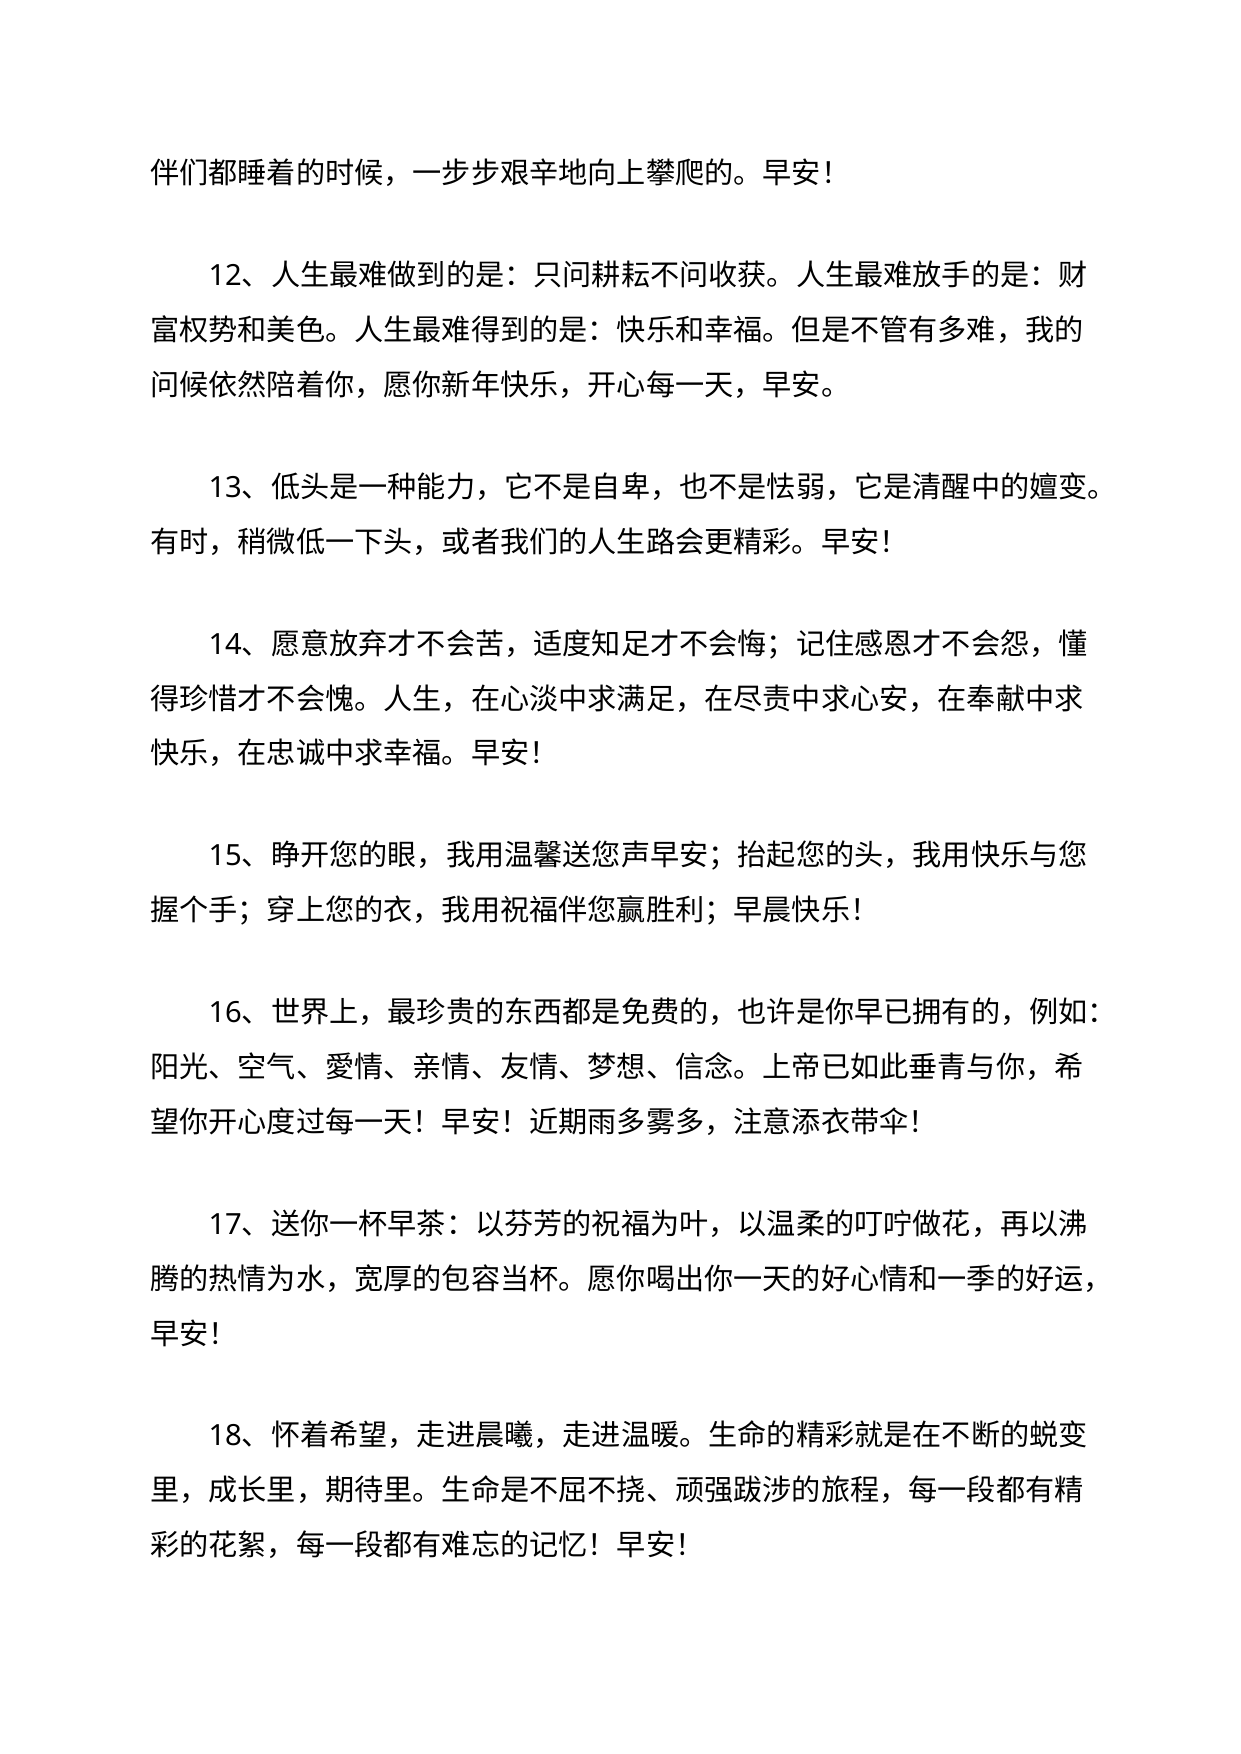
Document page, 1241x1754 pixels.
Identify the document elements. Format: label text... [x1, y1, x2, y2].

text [150, 150, 1090, 192]
text 18、怀着希望，走进晨曦，走进温暖。生命的精彩就是在不断的蜕变里，成长里，期待里。生命是不屈不挠、顽强跋涉的旅程，每一段都有精彩的花絮，每一段都有难忘的记忆！早安！ [150, 1412, 1090, 1564]
text 17、送你一杯早茶：以芬芳的祝福为叶，以温柔的叮咛做花，再以沸腾的热情为水，宽厚的包容当杯。愿你喝出你一天的好心情和一季的好运，早安！ [150, 1200, 1090, 1352]
text 15、睁开您的眼，我用温馨送您声早安；抬起您的头，我用快乐与您握个手；穿上您的衣，我用祝福伴您赢胜利；早晨快乐！ [150, 832, 1090, 929]
text 16、世界上，最珍贵的东西都是免费的，也许是你早已拥有的，例如：阳光、空气、愛情、亲情、友情、梦想、信念。上帝已如此垂青与你，希望你开心度过每一天！早安！近期雨多雾多，注意添衣带伞！ [150, 989, 1090, 1141]
text 14、愿意放弃才不会苦，适度知足才不会悔；记住感恩才不会怨，懂得珍惜才不会愧。人生，在心淡中求满足，在尽责中求心安，在奉献中求快乐，在忠诚中求幸福。早安！ [150, 620, 1090, 772]
text 13、低头是一种能力，它不是自卑，也不是怯弱，它是清醒中的嬗变。有时，稍微低一下头，或者我们的人生路会更精彩。早安！ [150, 463, 1090, 561]
text 12、人生最难做到的是：只问耕耘不问收获。人生最难放手的是：财富权势和美色。人生最难得到的是：快乐和幸福。但是不管有多难，我的问候依然陪着你，愿你新年快乐，开心每一天，早安。 [150, 252, 1090, 404]
